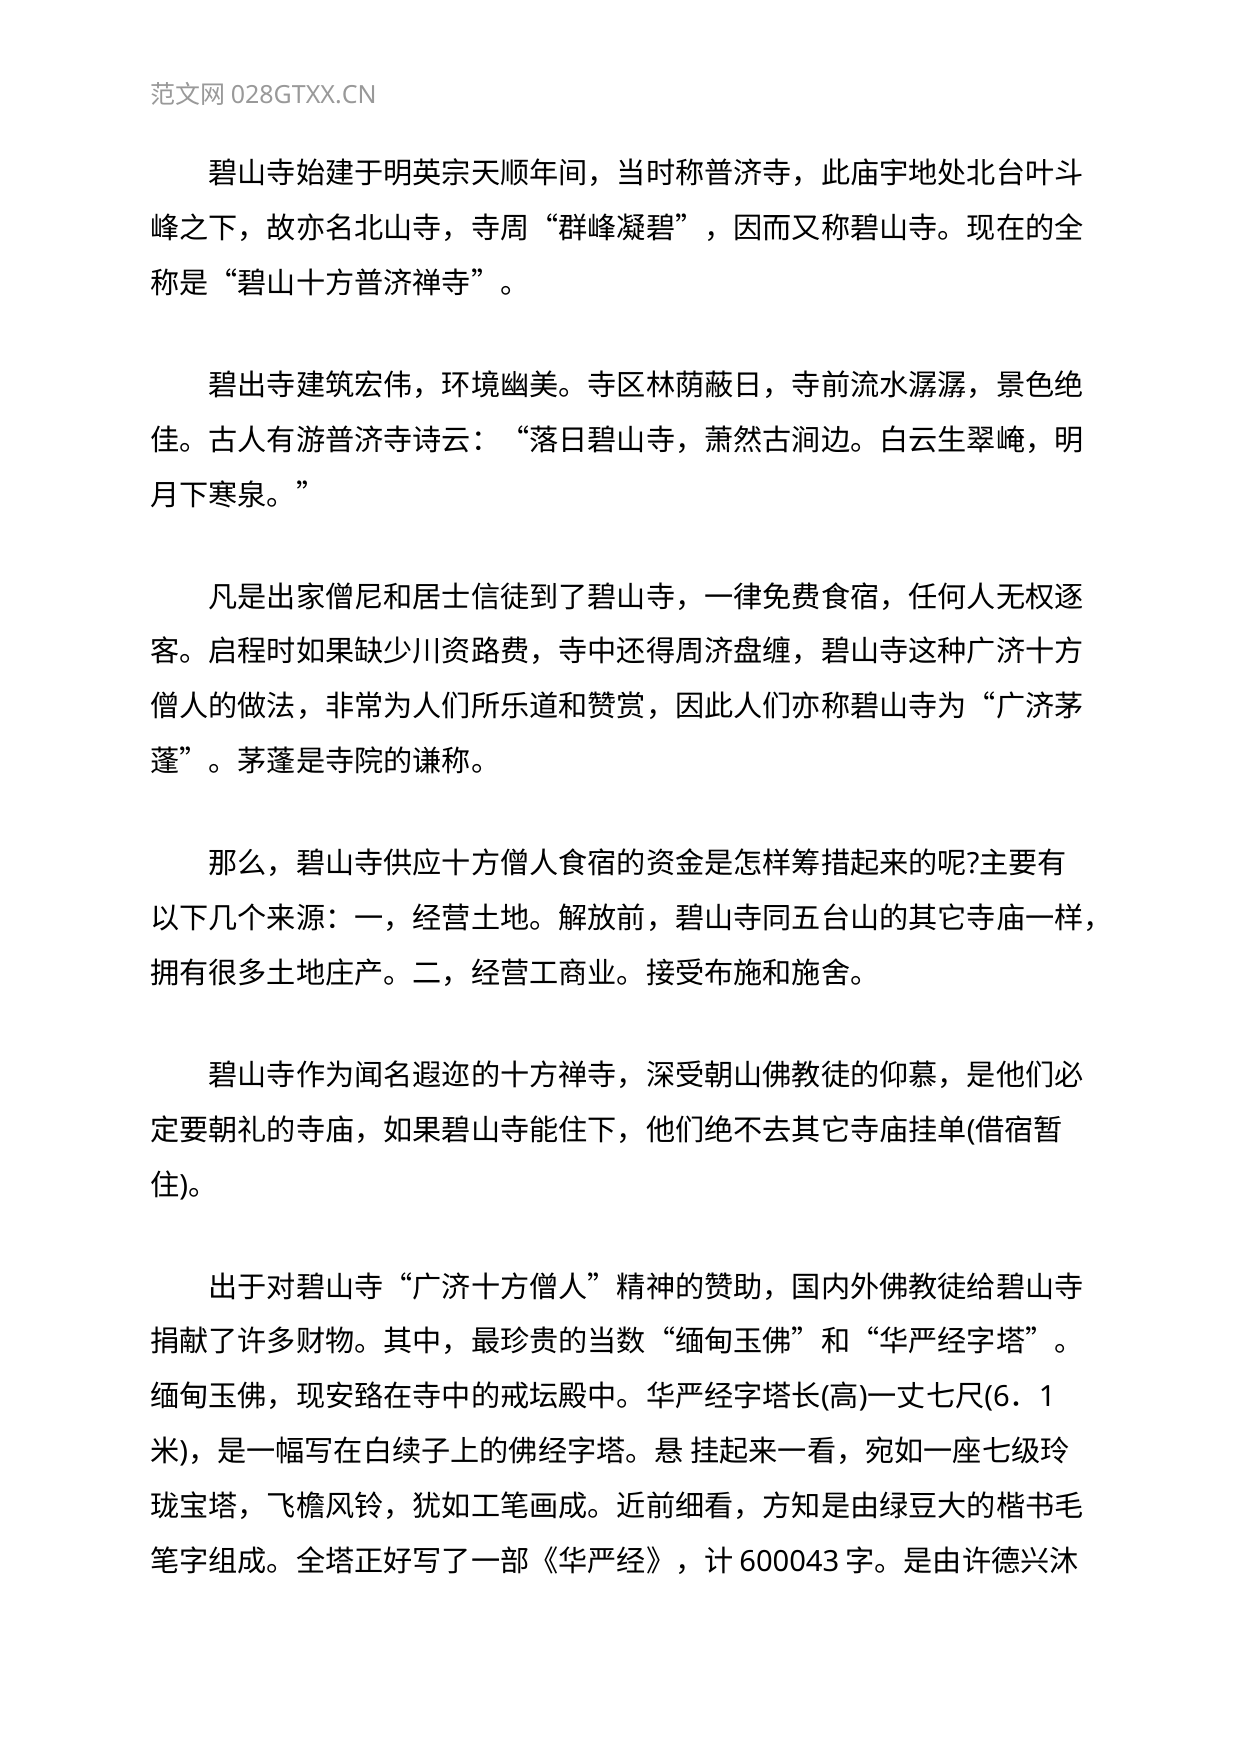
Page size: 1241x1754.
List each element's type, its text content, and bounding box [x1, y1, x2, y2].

text 碧出寺建筑宏伟，环境幽美。寺区林荫蔽日，寺前流水潺潺，景色绝佳。古人有游普济寺诗云：“落日碧山寺，萧然古涧边。白云生翠崦，明月下寒泉。” [150, 362, 1090, 514]
text 凡是出家僧尼和居士信徒到了碧山寺，一律免费食宿，任何人无权逐客。启程时如果缺少川资路费，寺中还得周济盘缠，碧山寺这种广济十方僧人的做法，非常为人们所乐道和赞赏，因此人们亦称碧山寺为“广济茅蓬”。茅蓬是寺院的谦称。 [150, 573, 1090, 780]
text 碧山寺作为闻名遐迩的十方禅寺，深受朝山佛教徒的仰慕，是他们必定要朝礼的寺庙，如果碧山寺能住下，他们绝不去其它寺庙挂单(借宿暂住)。 [150, 1051, 1090, 1203]
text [150, 1263, 1090, 1580]
text 那么，碧山寺供应十方僧人食宿的资金是怎样筹措起来的呢?主要有以下几个来源：一，经营土地。解放前，碧山寺同五台山的其它寺庙一样，拥有很多土地庄产。二，经营工商业。接受布施和施舍。 [150, 839, 1090, 992]
text 碧山寺始建于明英宗天顺年间，当时称普济寺，此庙宇地处北台叶斗峰之下，故亦名北山寺，寺周“群峰凝碧”，因而又称碧山寺。现在的全称是“碧山十方普济禅寺”。 [150, 150, 1090, 302]
